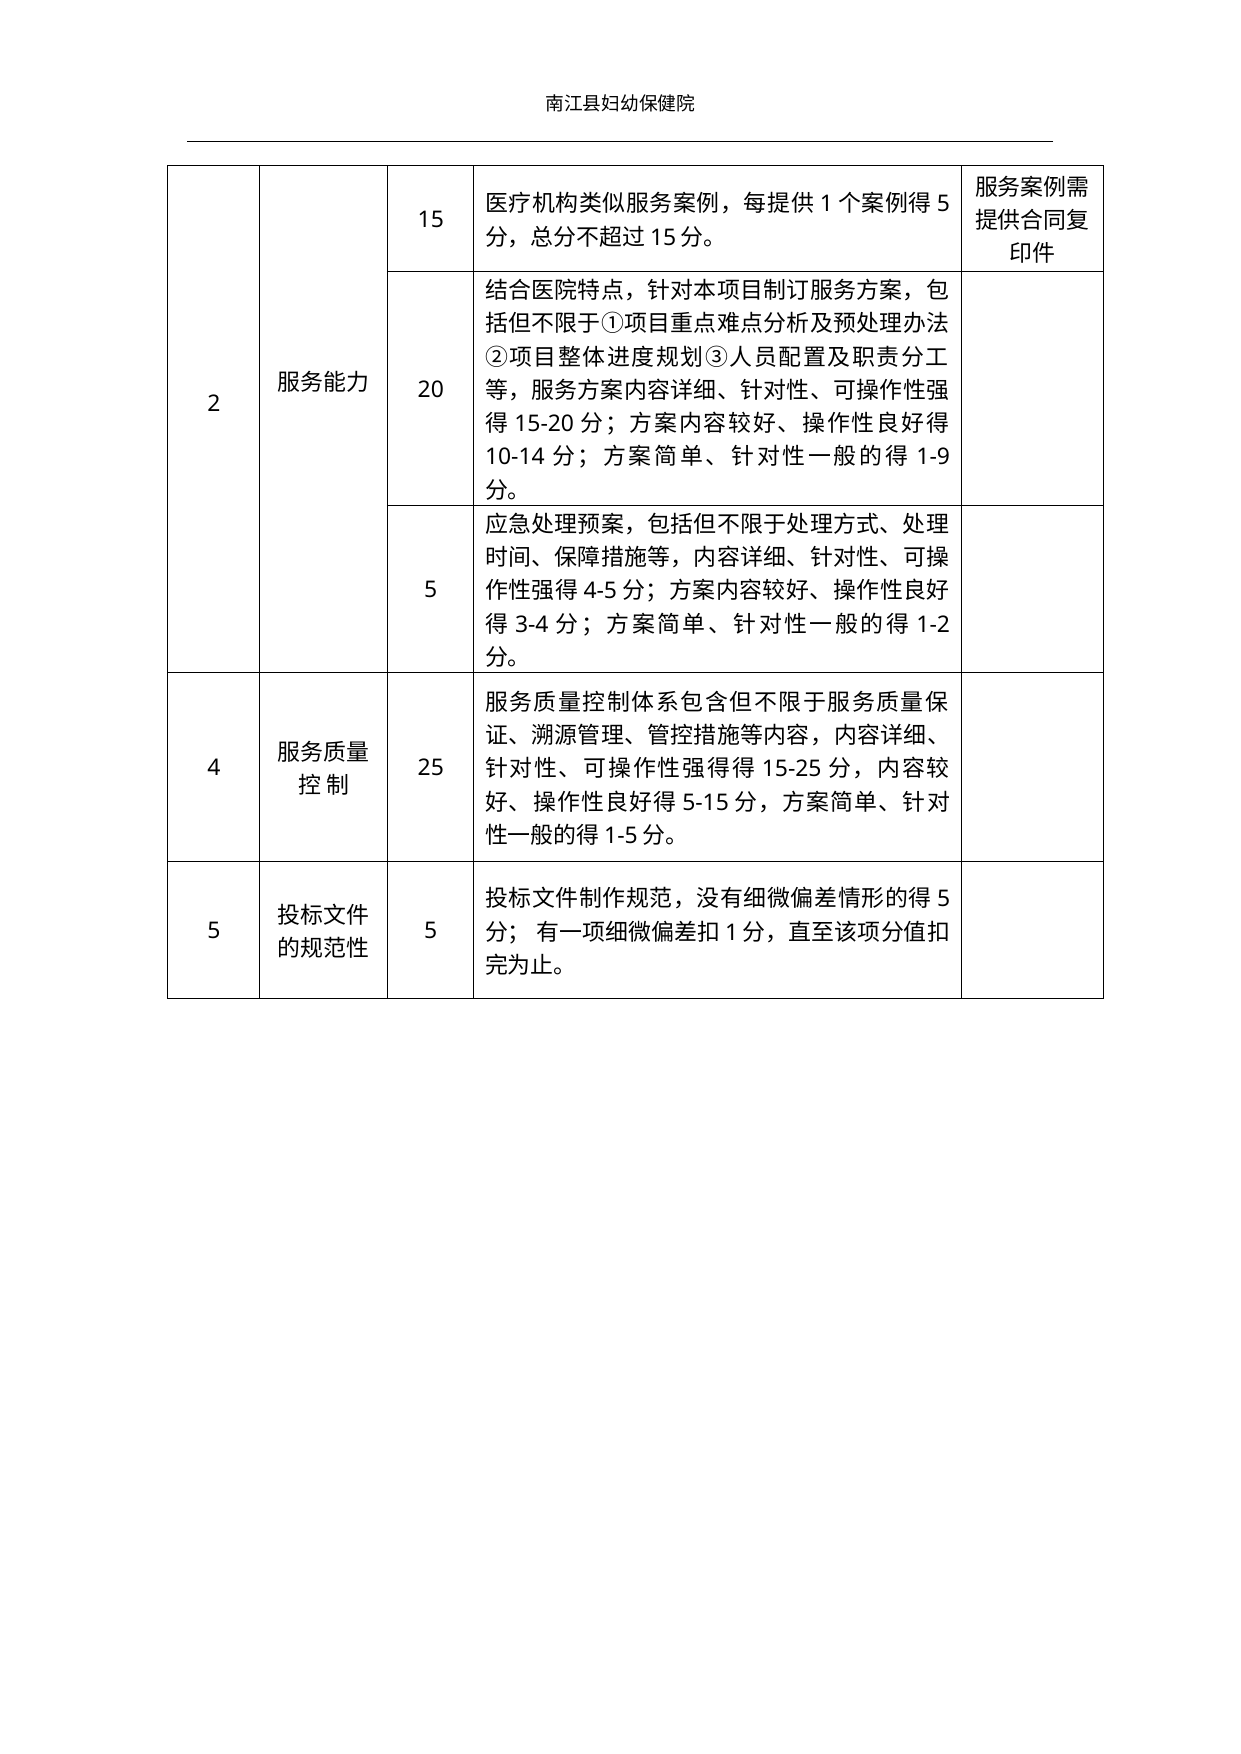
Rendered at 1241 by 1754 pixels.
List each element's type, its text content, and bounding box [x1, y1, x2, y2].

table_cell 服务质量控制体系包含但不限于服务质量保证、溯源管理、管控措施等内容，内容详细、针对性、可操作性强得得15-25分，内容较好、操作性良好得5-15分，方案简单、针对性一般的得1-5分。 [474, 673, 961, 861]
table_cell 5 [388, 862, 473, 998]
table_cell 4 [168, 673, 259, 861]
table_cell [962, 506, 1103, 672]
table_cell [962, 862, 1103, 998]
table_cell 25 [388, 673, 473, 861]
table_cell 5 [168, 862, 259, 998]
table_cell 投标文件制作规范，没有细微偏差情形的得5分； 有一项细微偏差扣1分，直至该项分值扣完为止。 [474, 862, 961, 998]
table_cell 服务案例需提供合同复印件 [962, 166, 1103, 271]
table_cell 服务质量控 制 [260, 673, 387, 861]
table_cell 2 [168, 166, 259, 672]
table_cell 结合医院特点，针对本项目制订服务方案，包括但不限于①项目重点难点分析及预处理办法②项目整体进度规划③人员配置及职责分工等，服务方案内容详细、针对性、可操作性强得15-20分；方案内容较好、操作性良好得10-14分；方案简单、针对性一般的得1-9分。 [474, 272, 961, 505]
table_cell 5 [388, 506, 473, 672]
table_cell [962, 673, 1103, 861]
table_cell 20 [388, 272, 473, 505]
table_cell [962, 272, 1103, 505]
table_cell 服务能力 [260, 166, 387, 672]
table_cell 投标文件的规范性 [260, 862, 387, 998]
table_cell 应急处理预案，包括但不限于处理方式、处理时间、保障措施等，内容详细、针对性、可操作性强得4-5分；方案内容较好、操作性良好得3-4分；方案简单、针对性一般的得1-2分。 [474, 506, 961, 672]
table_cell 医疗机构类似服务案例，每提供1个案例得5分，总分不超过15分。 [474, 166, 961, 271]
table_cell 15 [388, 166, 473, 271]
